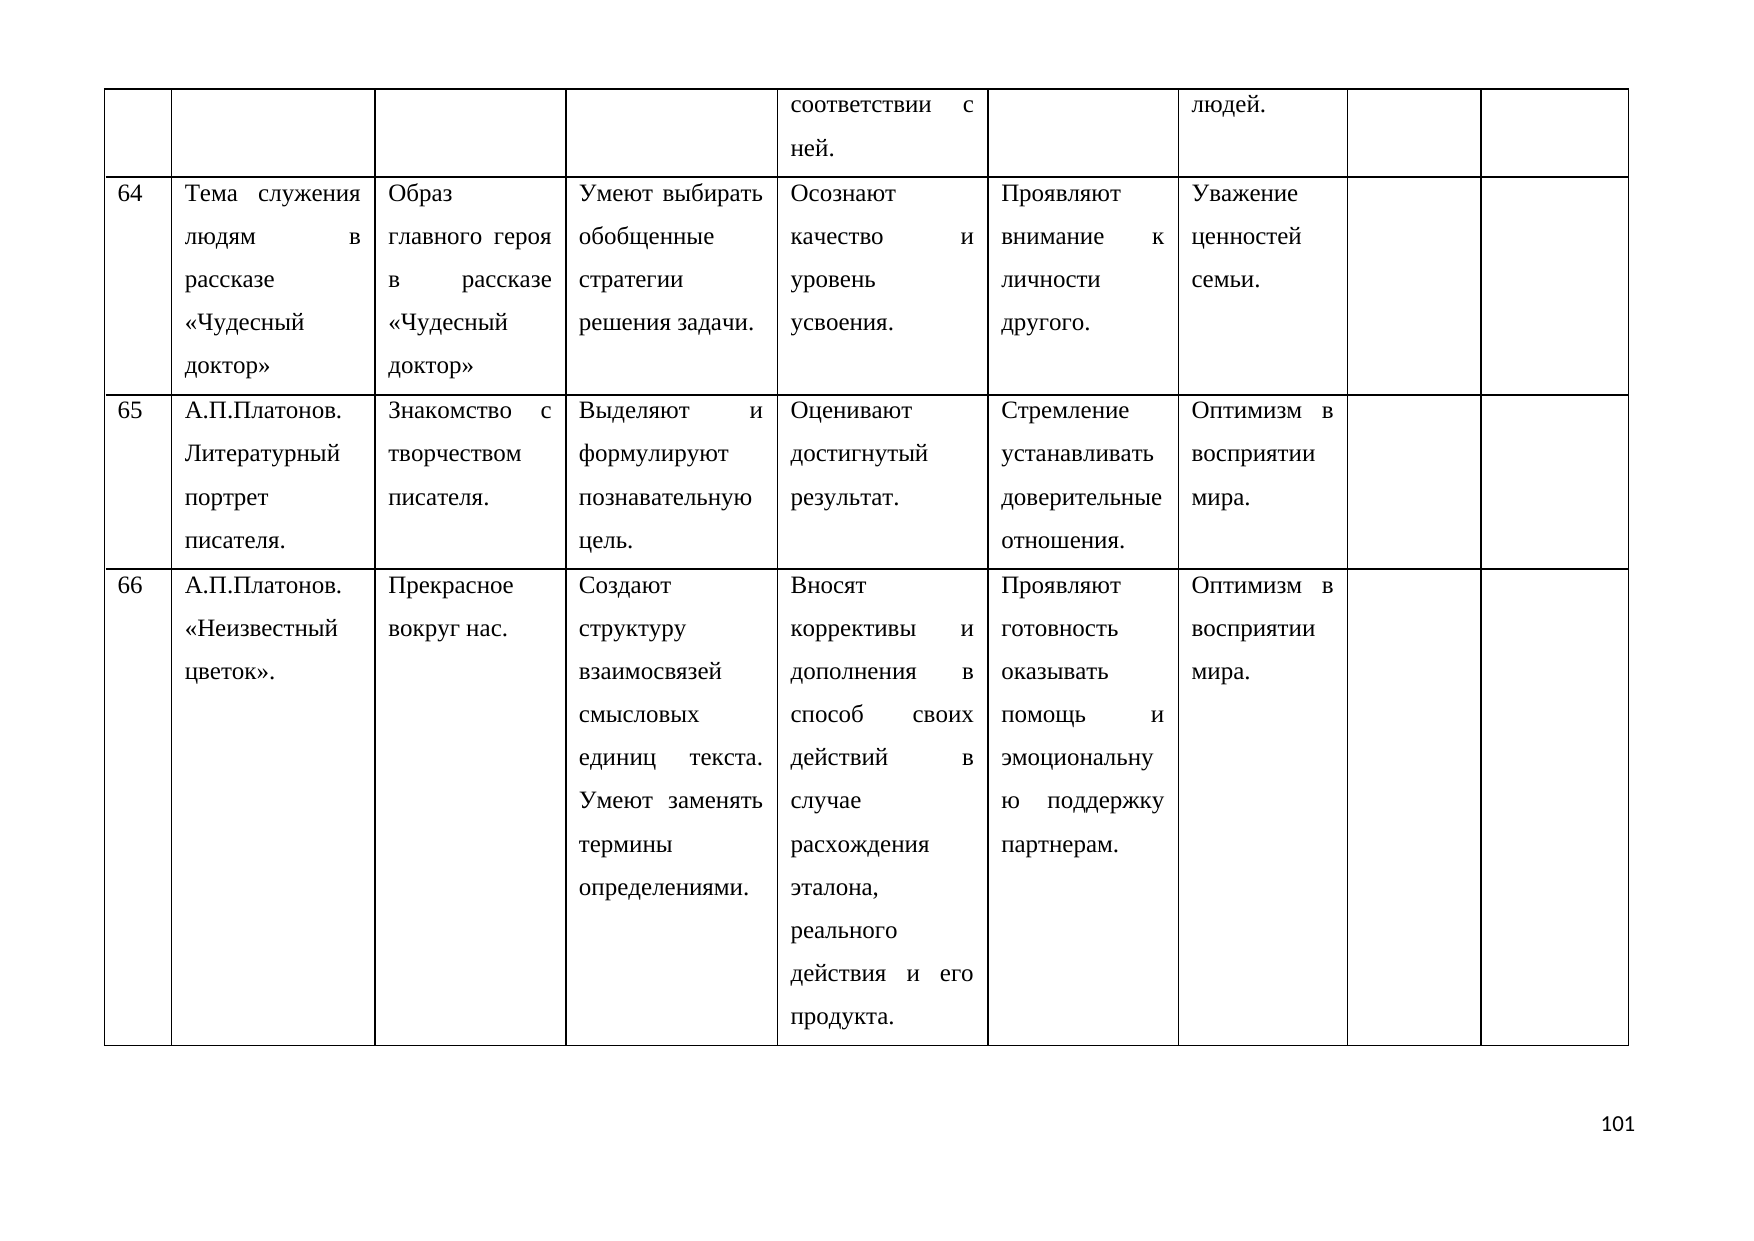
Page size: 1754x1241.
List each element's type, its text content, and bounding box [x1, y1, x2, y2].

table_cell Прекрасное вокруг нас. [376, 570, 565, 1045]
table_cell Тема служения людям в рассказе «Чудесный доктор» [172, 178, 374, 394]
table_cell Оптимизм в восприятии мира. [1179, 570, 1347, 1045]
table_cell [172, 90, 374, 176]
table_cell Уважение ценностей семьи. [1179, 178, 1347, 394]
table_cell 65 [105, 395, 171, 568]
table_cell [1482, 570, 1628, 1045]
table_cell [1482, 90, 1628, 176]
table_cell [1348, 396, 1480, 568]
table_cell 64 [105, 177, 171, 394]
table_cell Стремление устанавливать доверительные отношения. [989, 396, 1178, 568]
table_cell Умеют выбирать обобщенные стратегии решения задачи. [567, 178, 777, 394]
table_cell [1179, 90, 1347, 176]
table_cell 63 [105, 90, 171, 176]
table_cell Создают структуру взаимосвязей смысловых единиц текста. Умеют заменять термины определениями. [567, 570, 777, 1045]
table_cell Образ главного героя в рассказе «Чудесный доктор» [376, 178, 565, 394]
table_cell А.П.Платонов. «Неизвестный цветок». [172, 570, 374, 1045]
table_cell [1482, 396, 1628, 568]
table_cell Проявляют готовность оказывать помощь и эмоциональную поддержку партнерам. [989, 570, 1178, 1045]
table_cell Оценивают достигнутый результат. [778, 396, 987, 568]
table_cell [376, 90, 565, 176]
table_cell [1348, 90, 1480, 176]
table_cell Знакомство с творчеством писателя. [376, 396, 565, 568]
table_cell [1482, 178, 1628, 394]
table_cell Выделяют и формулируют познавательную цель. [567, 396, 777, 568]
table_cell Проявляют внимание к личности другого. [989, 178, 1178, 394]
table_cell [778, 90, 987, 176]
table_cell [567, 90, 777, 176]
table_cell 66 [105, 569, 171, 1045]
table_cell Вносят коррективы и дополнения в способ своих действий в случае расхождения эталона, реального действия и его продукта. [778, 570, 987, 1045]
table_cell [989, 90, 1178, 176]
table_cell Осознают качество и уровень усвоения. [778, 178, 987, 394]
table_cell Оптимизм в восприятии мира. [1179, 396, 1347, 568]
table_cell [1348, 570, 1480, 1045]
table_cell А.П.Платонов. Литературный портрет писателя. [172, 396, 374, 568]
table_cell [1348, 178, 1480, 394]
